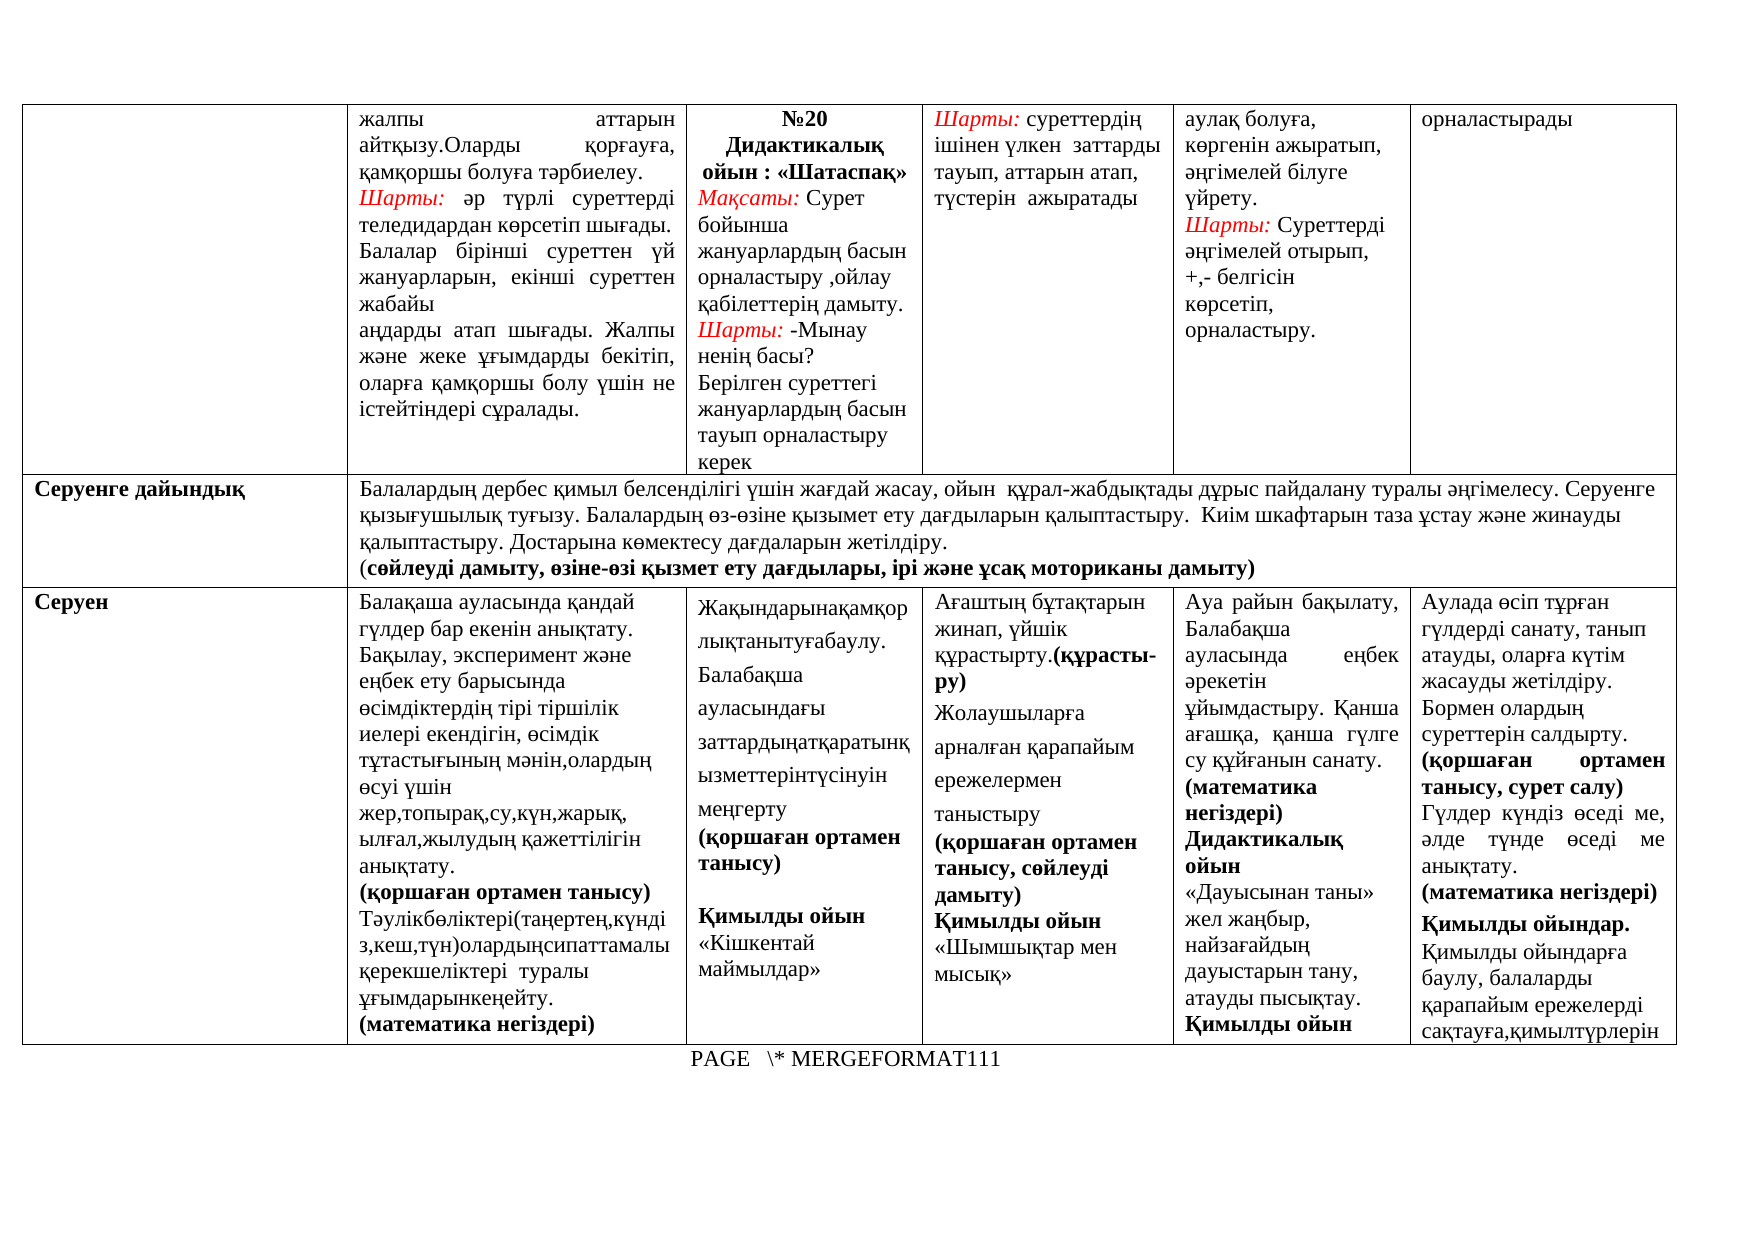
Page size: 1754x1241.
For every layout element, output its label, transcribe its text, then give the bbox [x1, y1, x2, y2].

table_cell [687, 105, 922, 474]
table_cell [1174, 105, 1410, 474]
table_cell Балалардың дербес қимыл белсенділігі үшін жағдай жасау, ойын құрал-жабдықтады дұрыс пайдалану туралы әңгімелесу. Серуенге қызығушылық туғызу. Балалардың өз-өзіне қызымет ету дағдыларын қалыптастыру. Киім шкафтарын таза ұстау және жинауды қалыптастыру. Достарына көмектесу дағдаларын жетілдіру. (сөйлеуді дамыту, өзіне-өзі қызмет ету дағдылары, ірі және ұсақ моториканы дамыту) [348, 475, 1676, 587]
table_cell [687, 588, 922, 1043]
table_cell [1411, 588, 1676, 1043]
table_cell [1174, 588, 1410, 1043]
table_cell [348, 588, 686, 1043]
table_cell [923, 105, 1173, 474]
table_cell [348, 105, 686, 474]
table_cell Серуен [23, 588, 347, 1043]
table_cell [923, 588, 1173, 1043]
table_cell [1411, 105, 1676, 474]
table_cell Серуенге дайындық [23, 475, 347, 587]
